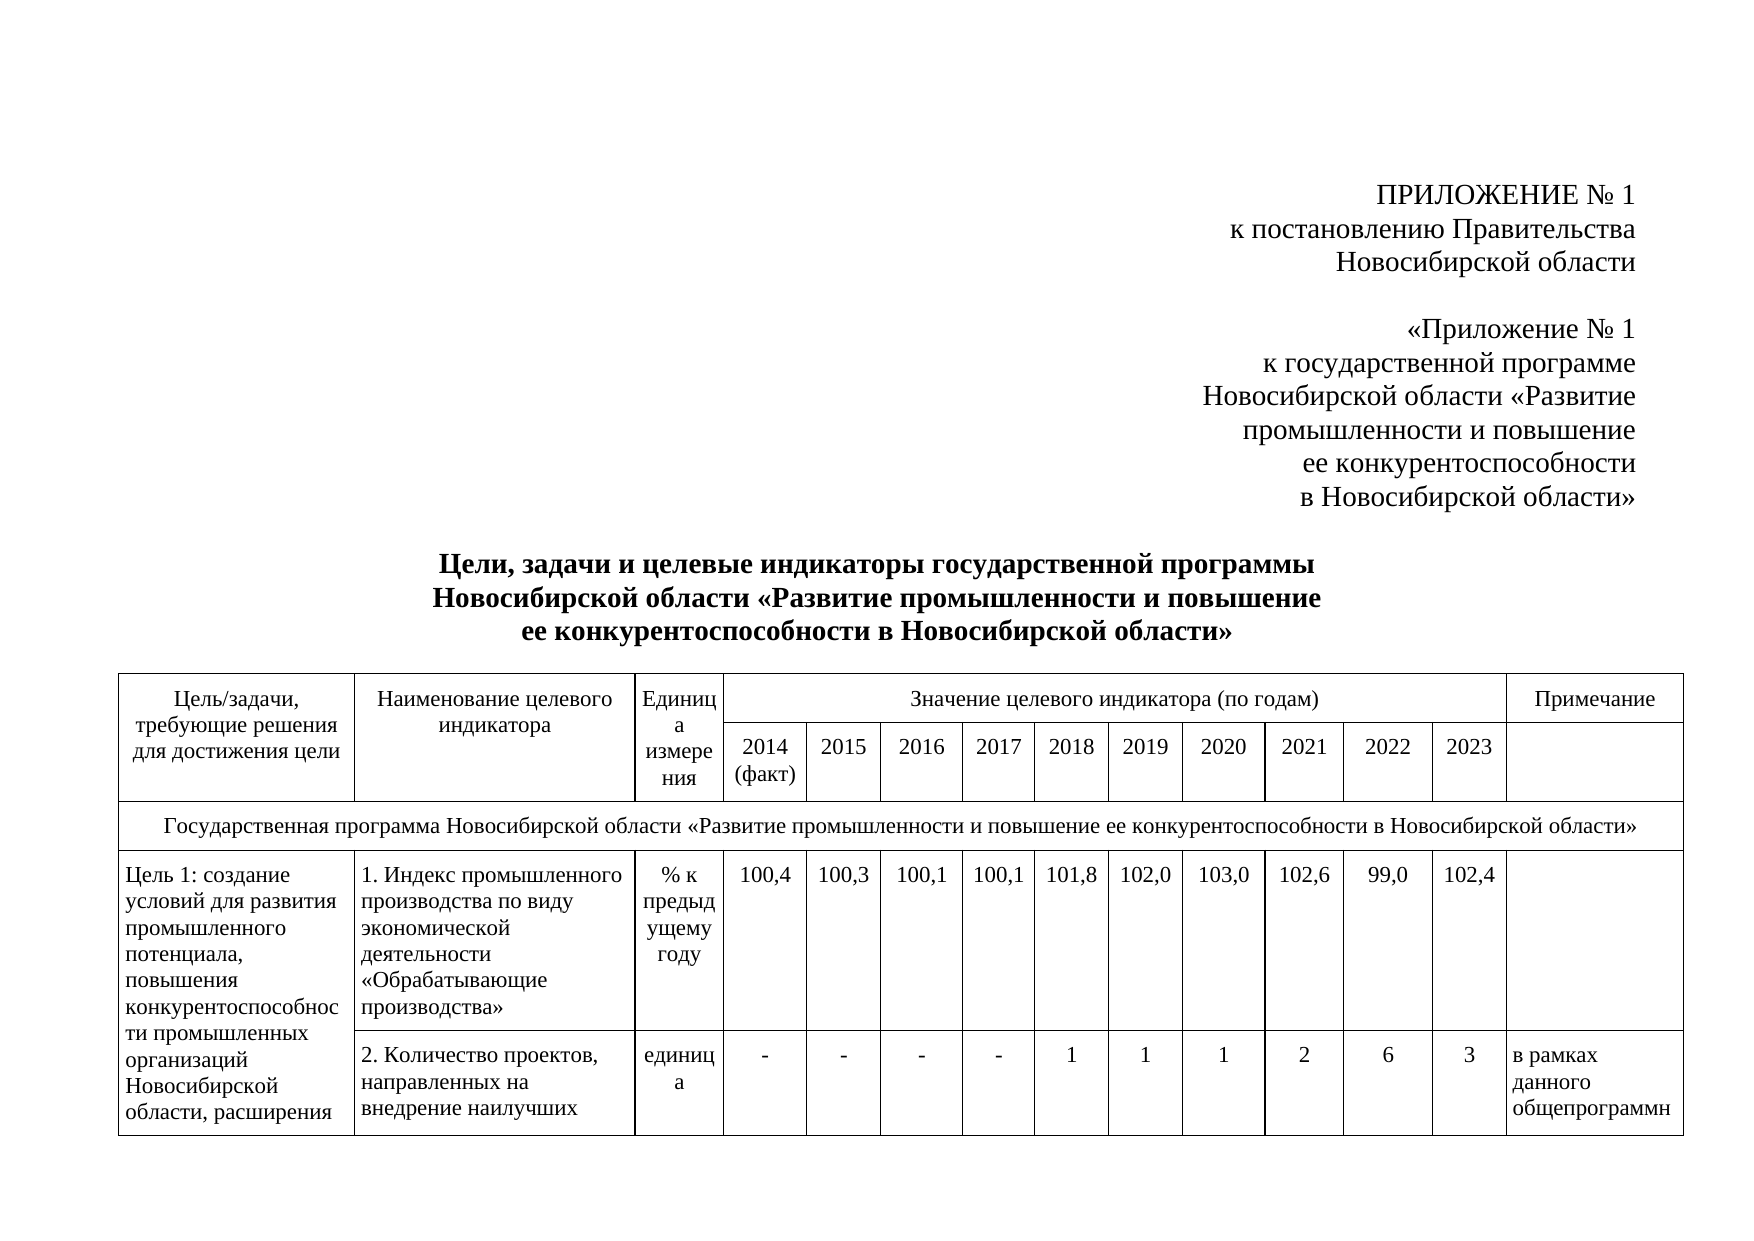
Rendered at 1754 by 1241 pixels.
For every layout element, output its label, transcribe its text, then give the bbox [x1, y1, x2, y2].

table_cell 2023 [1433, 723, 1506, 801]
table_cell 99,0 [1344, 851, 1432, 1030]
text Новосибирской области [118, 244, 1636, 278]
title Цели, задачи и целевые индикаторы государственной программы [118, 546, 1636, 580]
text промышленности и повышение [118, 412, 1636, 446]
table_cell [355, 1031, 634, 1135]
text к постановлению Правительства [118, 211, 1636, 244]
table_header Наименование целевого индикатора [355, 674, 634, 801]
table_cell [1507, 1031, 1683, 1135]
table_cell 102,0 [1109, 851, 1182, 1030]
table_cell 100,1 [963, 851, 1034, 1030]
table_cell 2020 [1183, 723, 1264, 801]
table_cell [1507, 851, 1683, 1030]
table_cell 1 [1183, 1031, 1264, 1135]
table_cell 6 [1344, 1031, 1432, 1135]
table_cell единица [636, 1031, 723, 1135]
text «Приложение № 1 [118, 311, 1636, 345]
table_cell - [807, 1031, 880, 1135]
table_header Значение целевого индикатора (по годам) [724, 674, 1506, 722]
table_cell 1 [1035, 1031, 1108, 1135]
table_cell 100,4 [724, 851, 806, 1030]
table_cell - [963, 1031, 1034, 1135]
table_cell Цель 1: создание условий для развития промышленного потенциала, повышения конкурентоспособности промышленных организаций Новосибирской области, расширения производства наукоемкой продукции [119, 851, 354, 1135]
table_cell 2022 [1344, 723, 1432, 801]
table_cell 2 [1266, 1031, 1343, 1135]
table_cell 2015 [807, 723, 880, 801]
table_cell % к предыдущему году [636, 851, 723, 1030]
table_cell 2017 [963, 723, 1034, 801]
text в Новосибирской области» [118, 479, 1636, 513]
table_cell - [724, 1031, 806, 1135]
table_cell 102,4 [1433, 851, 1506, 1030]
table_header Цель/задачи, требующие решения для достижения цели [119, 674, 354, 801]
table_cell 103,0 [1183, 851, 1264, 1030]
table_cell 100,3 [807, 851, 880, 1030]
table_cell 102,6 [1266, 851, 1343, 1030]
table_cell 100,1 [881, 851, 962, 1030]
table_cell - [881, 1031, 962, 1135]
table_header Единица измерения [636, 674, 723, 801]
text ПРИЛОЖЕНИЕ № 1 [118, 177, 1636, 211]
table_cell [1507, 723, 1683, 801]
table_cell Государственная программа Новосибирской области «Развитие промышленности и повышение ее конкурентоспособности в Новосибирской области» [119, 802, 1683, 849]
table_cell 2014 (факт) [724, 723, 806, 801]
text Новосибирской области «Развитие [118, 378, 1636, 412]
table_cell 1 [1109, 1031, 1182, 1135]
table_cell 2018 [1035, 723, 1108, 801]
text ее конкурентоспособности [118, 446, 1636, 479]
title Новосибирской области «Развитие промышленности и повышение [118, 580, 1636, 613]
title ее конкурентоспособности в Новосибирской области» [118, 613, 1636, 647]
table_cell 3 [1433, 1031, 1506, 1135]
table_cell 1. Индекс промышленного производства по виду экономической деятельности «Обрабатывающие производства» [355, 851, 634, 1030]
text к государственной программе [118, 345, 1636, 378]
table_header Примечание [1507, 674, 1683, 722]
table_cell 2019 [1109, 723, 1182, 801]
table_cell 2016 [881, 723, 962, 801]
table_cell 2021 [1266, 723, 1343, 801]
table_cell 101,8 [1035, 851, 1108, 1030]
